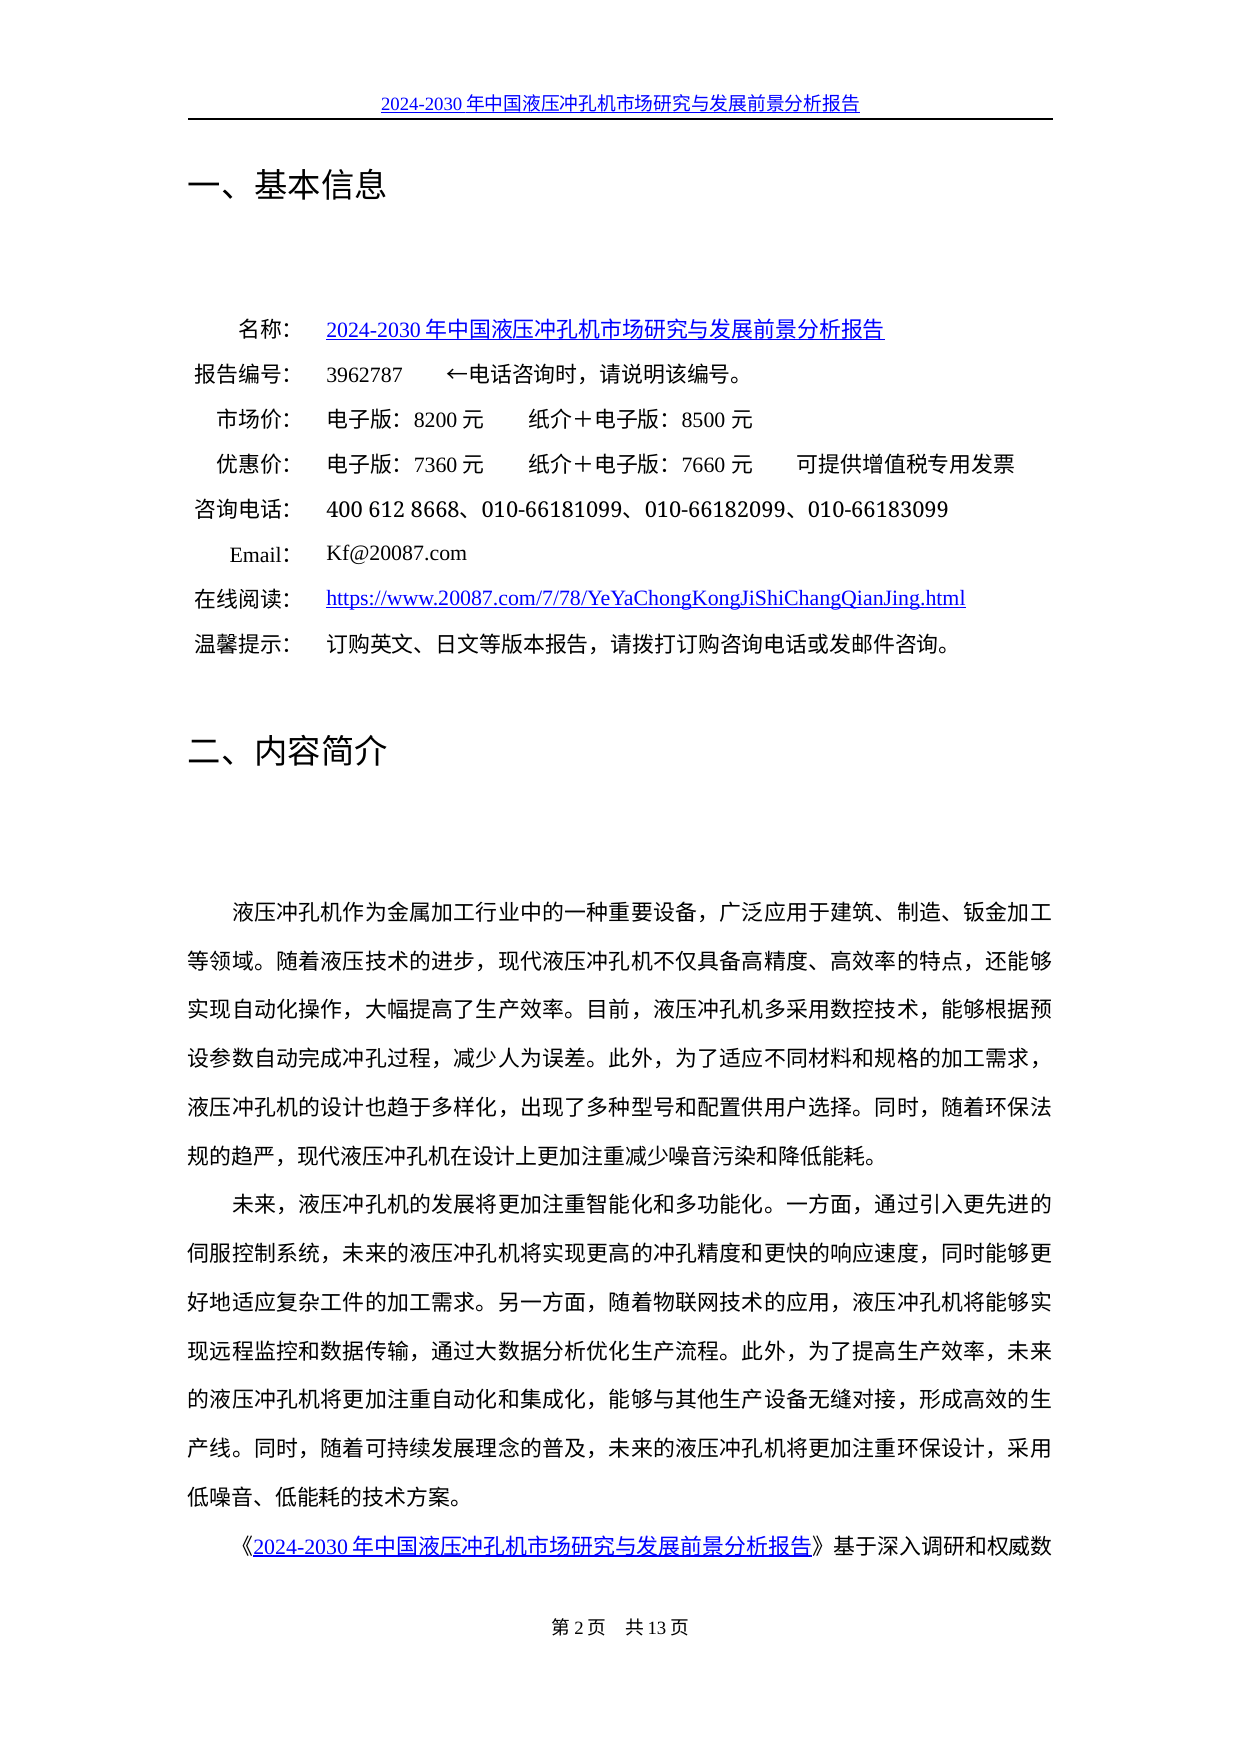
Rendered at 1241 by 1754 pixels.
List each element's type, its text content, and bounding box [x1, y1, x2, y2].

table_cell 电子版：8200 元 纸介＋电子版：8500 元 [315, 402, 1073, 447]
table_header 2024-2030年中国液压冲孔机市场研究与发展前景分析报告 [315, 312, 1073, 357]
title 二、内容简介 [187, 717, 1053, 782]
title 一、基本信息 [187, 150, 1053, 215]
table_cell 咨询电话： [167, 492, 315, 537]
table_cell Kf@20087.com [315, 537, 1073, 582]
table_cell 温馨提示： [167, 627, 315, 672]
table_cell 400 612 8668、010-66181099、010-66182099、010-66183099 [315, 492, 1073, 537]
table_cell Email： [167, 537, 315, 582]
table_cell [315, 582, 1073, 627]
table_cell 报告编号： [167, 357, 315, 402]
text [187, 894, 1053, 1561]
table_cell 市场价： [167, 402, 315, 447]
table_cell 订购英文、日文等版本报告，请拨打订购咨询电话或发邮件咨询。 [315, 627, 1073, 672]
table_cell 电子版：7360 元 纸介＋电子版：7660 元 可提供增值税专用发票 [315, 447, 1073, 492]
table_cell 3962787 ←电话咨询时，请说明该编号。 [315, 357, 1073, 402]
table_header 名称： [167, 312, 315, 357]
table_cell 在线阅读： [167, 582, 315, 627]
table_cell 优惠价： [167, 447, 315, 492]
